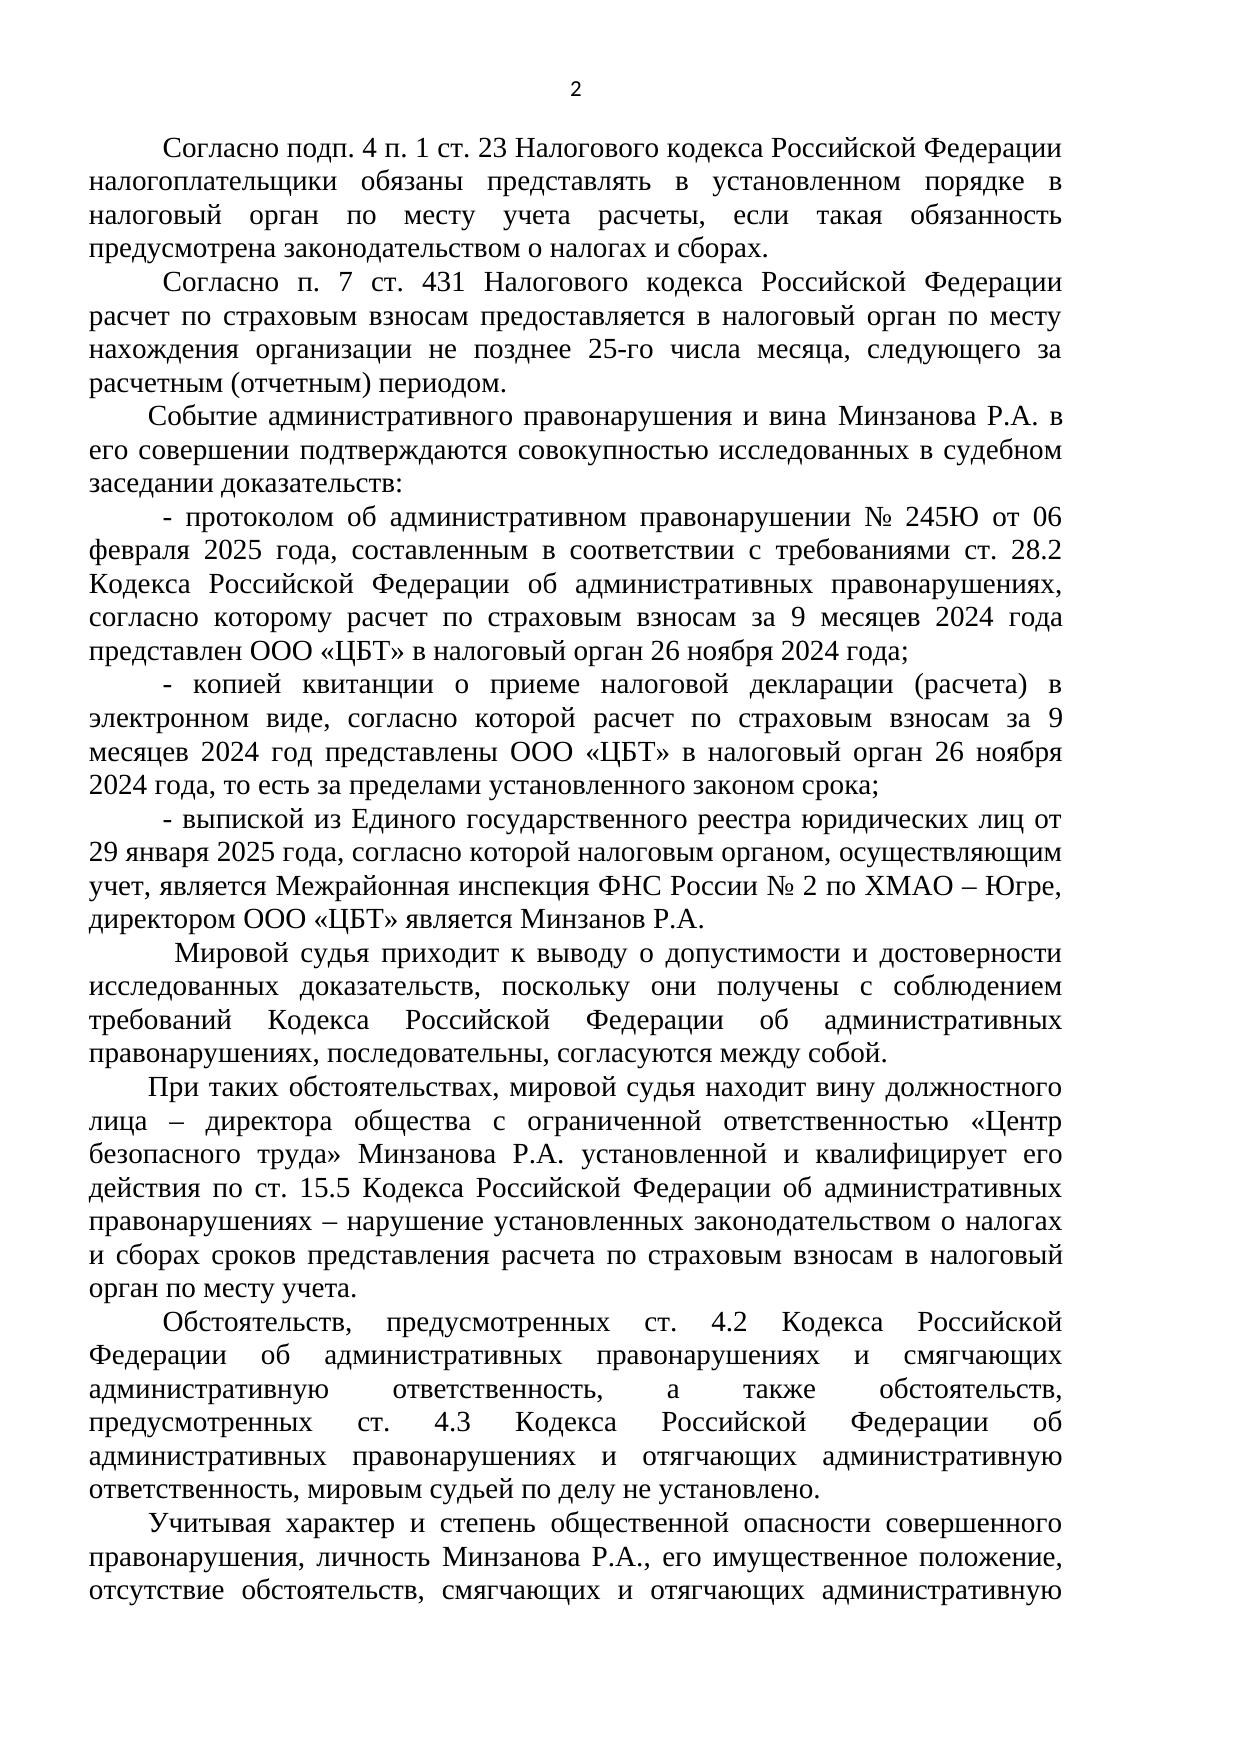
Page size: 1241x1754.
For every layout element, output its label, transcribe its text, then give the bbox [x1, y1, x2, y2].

text Согласно подп. 4 п. 1 ст. 23 Налогового кодекса Российской Федерации налогоплательщики обязаны представлять в установленном порядке в налоговый орган по месту учета расчеты, если такая обязанность предусмотрена законодательством о налогах и сборах. [89, 130, 1063, 264]
text - протоколом об административном правонарушении № 245Ю от 06 февраля 2025 года, составленным в соответствии с требованиями ст. 28.2 Кодекса Российской Федерации об административных правонарушениях, согласно которому расчет по страховым взносам за 9 месяцев 2024 года представлен ООО «ЦБТ» в налоговый орган 26 ноября 2024 года; [89, 499, 1063, 667]
text - копией квитанции о приеме налоговой декларации (расчета) в электронном виде, согласно которой расчет по страховым взносам за 9 месяцев 2024 год представлены ООО «ЦБТ» в налоговый орган 26 ноября 2024 года, то есть за пределами установленного законом срока; [89, 667, 1063, 801]
text Обстоятельств, предусмотренных ст. 4.2 Кодекса Российской Федерации об административных правонарушениях и смягчающих административную ответственность, а также обстоятельств, предусмотренных ст. 4.3 Кодекса Российской Федерации об административных правонарушениях и отягчающих административную ответственность, мировым судьей по делу не установлено. [89, 1304, 1063, 1505]
text Мировой судья приходит к выводу о допустимости и достоверности исследованных доказательств, поскольку они получены с соблюдением требований Кодекса Российской Федерации об административных правонарушениях, последовательны, согласуются между собой. [89, 935, 1063, 1069]
text При таких обстоятельствах, мировой судья находит вину должностного лица – директора общества с ограниченной ответственностью «Центр безопасного труда» Минзанова Р.А. установленной и квалифицирует его действия по ст. 15.5 Кодекса Российской Федерации об административных правонарушениях – нарушение установленных законодательством о налогах и сборах сроков представления расчета по страховым взносам в налоговый орган по месту учета. [89, 1069, 1063, 1304]
text Событие административного правонарушения и вина Минзанова Р.А. в его совершении подтверждаются совокупностью исследованных в судебном заседании доказательств: [89, 398, 1063, 499]
text - выпиской из Единого государственного реестра юридических лиц от 29 января 2025 года, согласно которой налоговым органом, осуществляющим учет, является Межрайонная инспекция ФНС России № 2 по ХМАО – Югре, директором ООО «ЦБТ» является Минзанов Р.А. [89, 801, 1063, 935]
text Согласно п. 7 ст. 431 Налогового кодекса Российской Федерации расчет по страховым взносам предоставляется в налоговый орган по месту нахождения организации не позднее 25-го числа месяца, следующего за расчетным (отчетным) периодом. [89, 264, 1063, 398]
